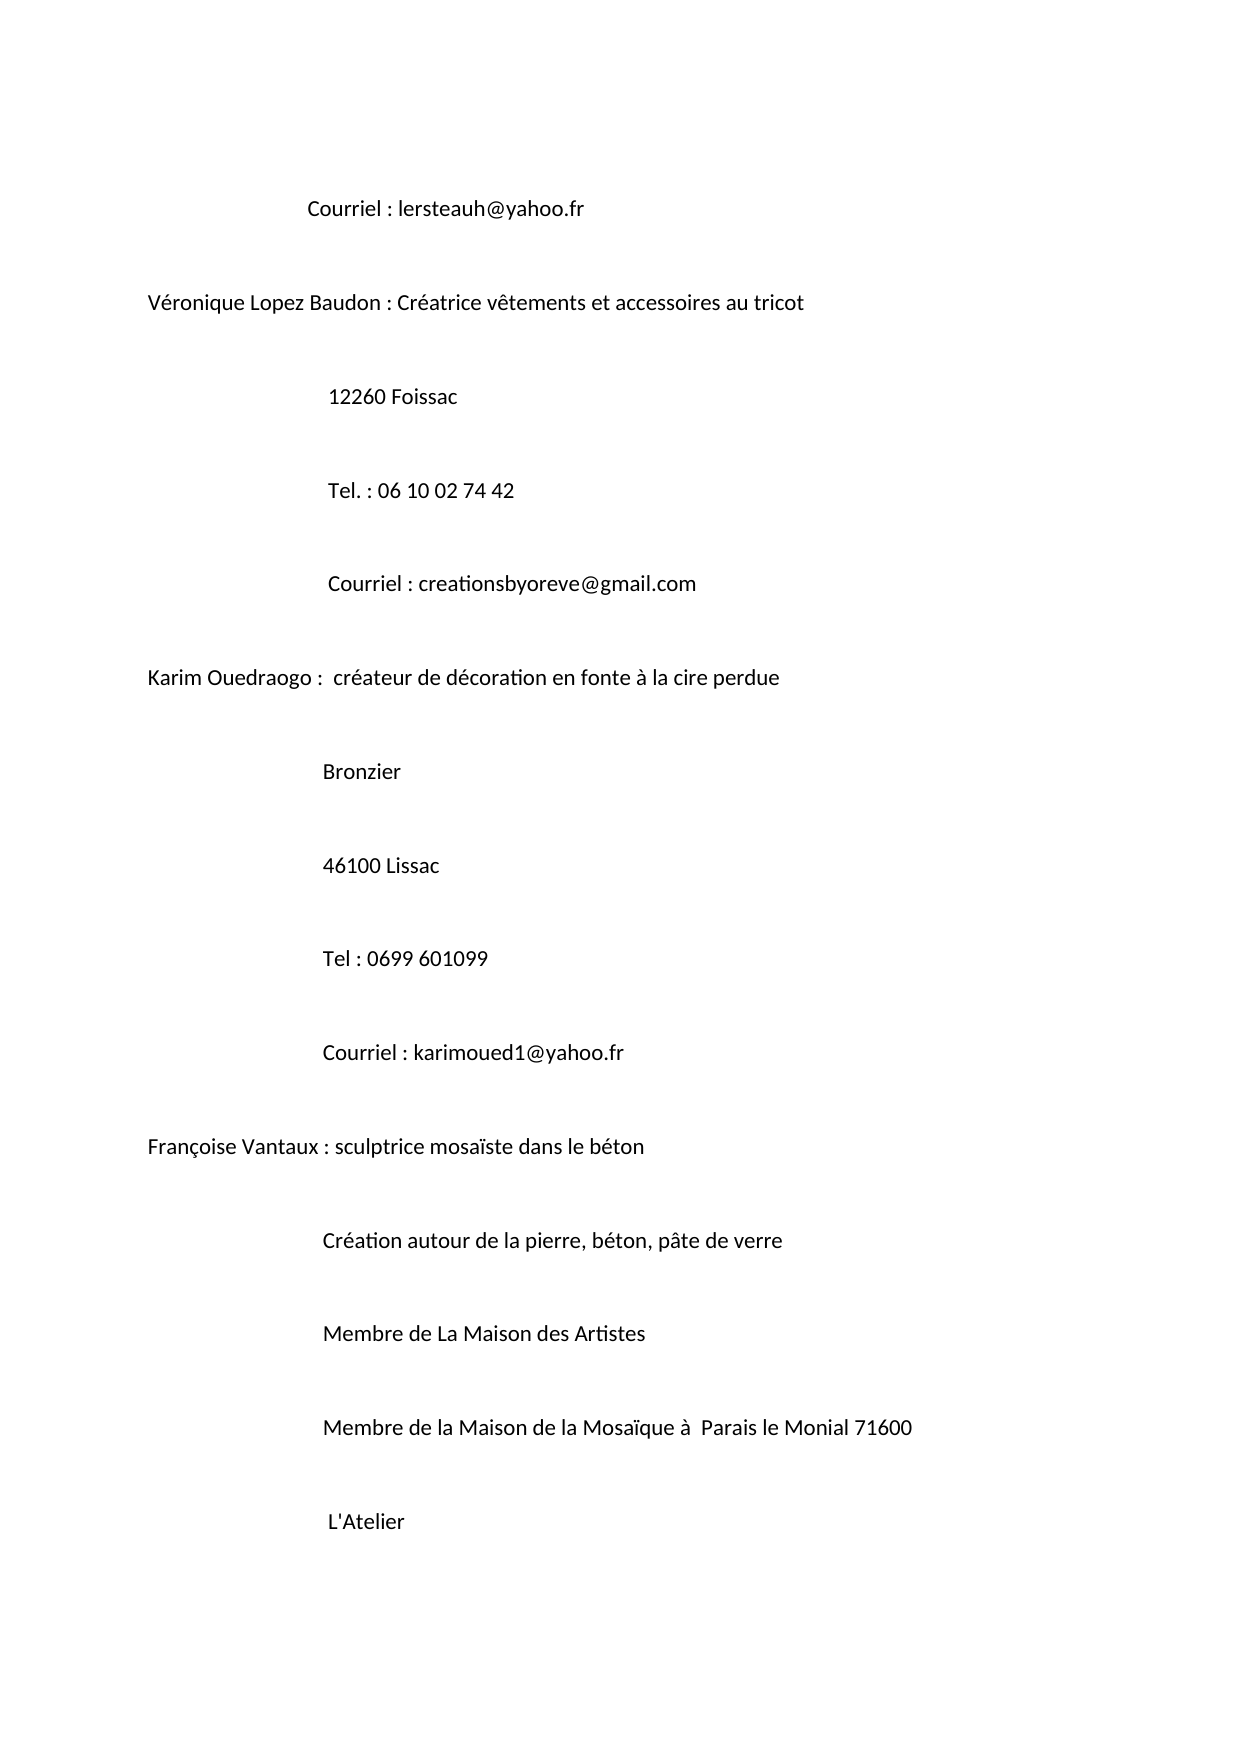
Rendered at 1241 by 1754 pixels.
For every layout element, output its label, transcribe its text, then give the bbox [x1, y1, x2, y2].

text Françoise Vantaux : sculptrice mosaïste dans le béton [148, 1132, 1093, 1160]
text Véronique Lopez Baudon : Créatrice vêtements et accessoires au tricot [148, 288, 1093, 316]
text Courriel : karimoued1@yahoo.fr [148, 1038, 1093, 1066]
text Création autour de la pierre, béton, pâte de verre [148, 1226, 1093, 1254]
text 12260 Foissac [148, 382, 1093, 410]
text Karim Ouedraogo : créateur de décoration en fonte à la cire perdue [148, 663, 1093, 691]
text Membre de La Maison des Artistes [148, 1319, 1093, 1347]
text Courriel : lersteauh@yahoo.fr [148, 194, 1093, 222]
text Bronzier [148, 757, 1093, 785]
text Tel. : 06 10 02 74 42 [148, 476, 1093, 504]
text Membre de la Maison de la Mosaïque à Parais le Monial 71600 [148, 1413, 1093, 1441]
text 46100 Lissac [148, 851, 1093, 879]
text Tel : 0699 601099 [148, 944, 1093, 972]
text L'Atelier [148, 1507, 1093, 1535]
text Courriel : creationsbyoreve@gmail.com [148, 569, 1093, 597]
